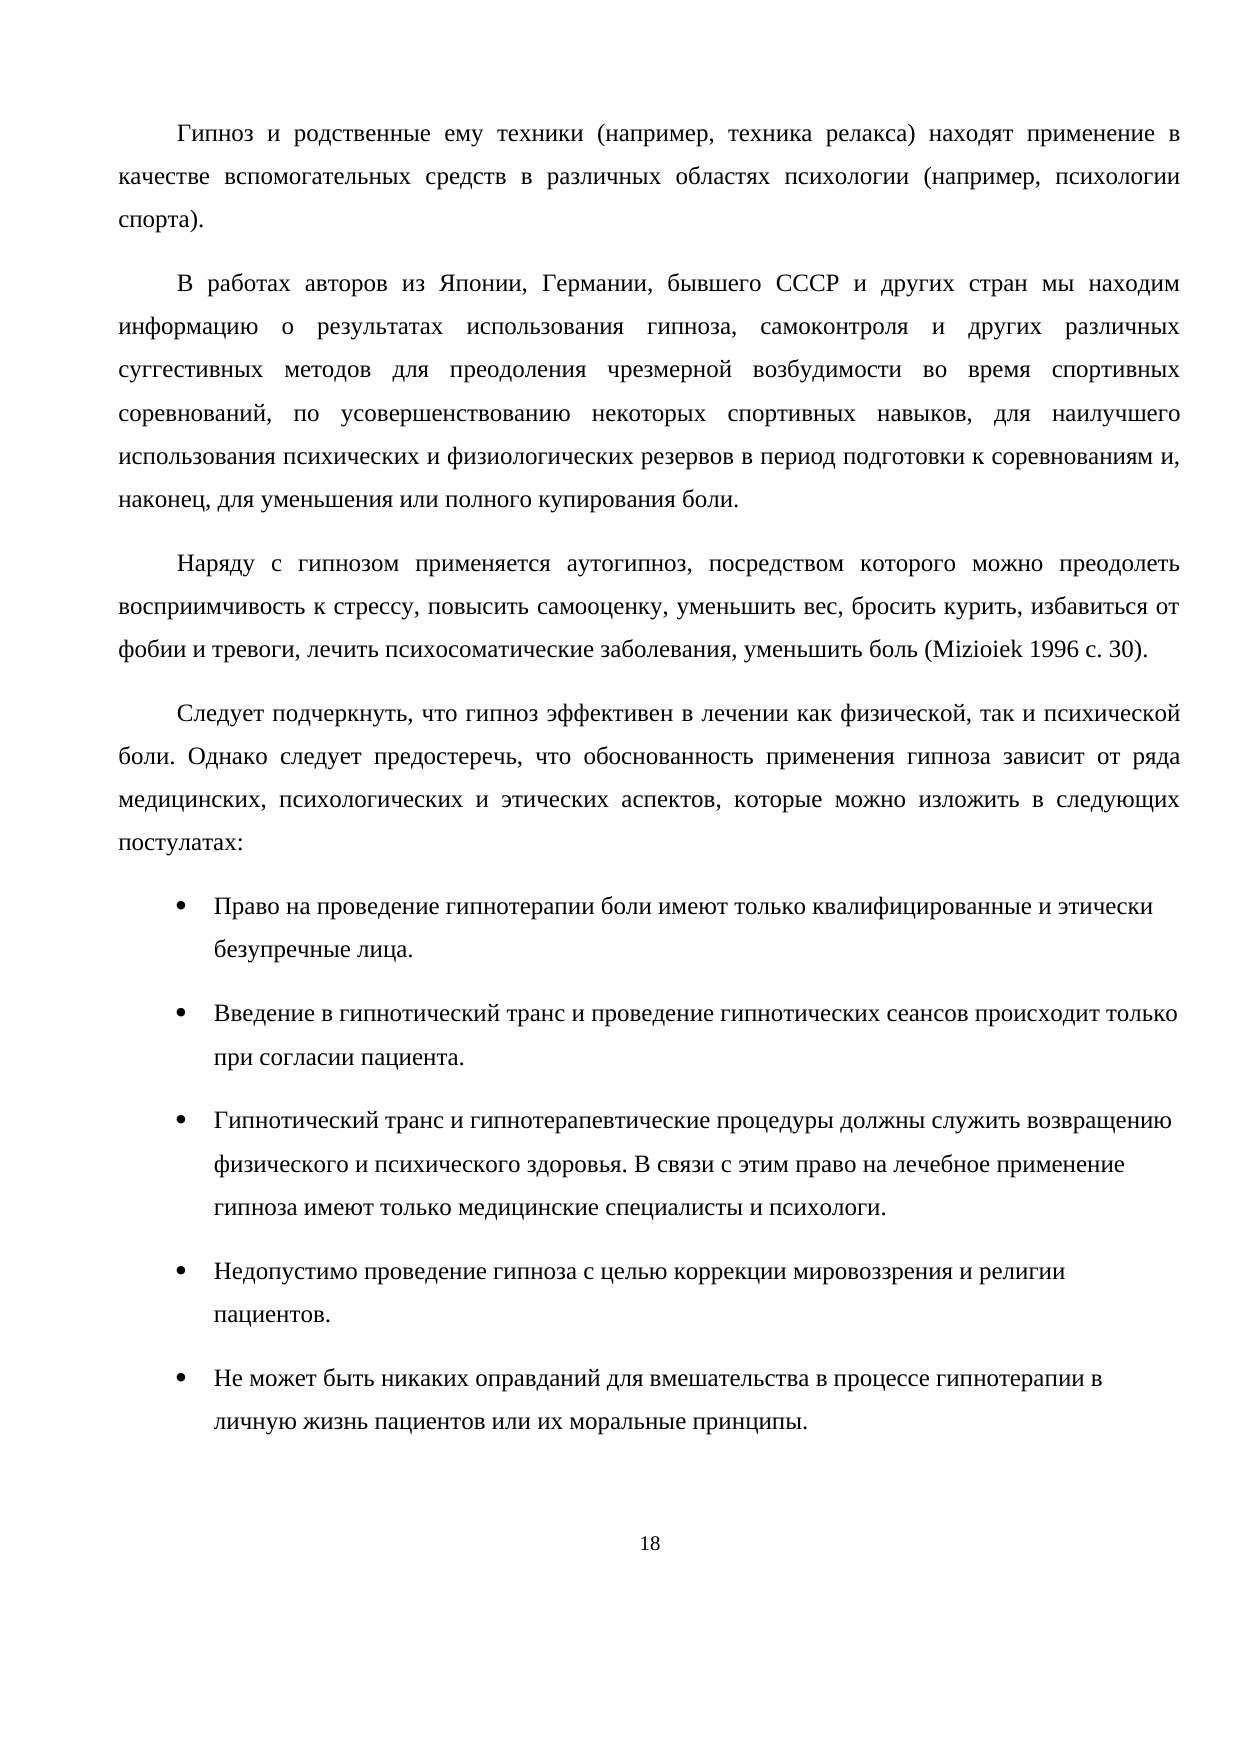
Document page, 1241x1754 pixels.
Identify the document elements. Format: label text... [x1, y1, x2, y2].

text Не может быть никаких оправданий для вмешательства в процессе гипнотерапии в личную жизнь пациентов или их моральные принципы. [177, 1363, 1181, 1435]
text Гипноз и родственные ему техники (например, техника релакса) находят применение в качестве вспомогательных средств в различных областях психологии (например, психологии спорта). [118, 118, 1181, 233]
text Право на проведение гипнотерапии боли имеют только квалифицированные и этически безупречные лица. [177, 891, 1181, 963]
text Гипнотический транс и гипнотерапевтические процедуры должны служить возвращению физического и психического здоровья. В связи с этим право на лечебное применение гипноза имеют только медицинские специалисты и психологи. [177, 1106, 1181, 1221]
text В работах авторов из Японии, Германии, бывшего СССР и других стран мы находим информацию о результатах использования гипноза, самоконтроля и других различных суггестивных методов для преодоления чрезмерной возбудимости во время спортивных соревнований, по усовершенствованию некоторых спортивных навыков, для наилучшего использования психических и физиологических резервов в период подготовки к соревнованиям и, наконец, для уменьшения или полного купирования боли. [118, 268, 1181, 513]
text Следует подчеркнуть, что гипноз эффективен в лечении как физической, так и психической боли. Однако следует предостеречь, что обоснованность применения гипноза зависит от ряда медицинских, психологических и этических аспектов, которые можно изложить в следующих постулатах: [118, 698, 1181, 856]
text Введение в гипнотический транс и проведение гипнотических сеансов происходит только при согласии пациента. [177, 998, 1181, 1070]
text Наряду с гипнозом применяется аутогипноз, посредством которого можно преодолеть восприимчивость к стрессу, повысить самооценку, уменьшить вес, бросить курить, избавиться от фобии и тревоги, лечить психосоматические заболевания, уменьшить боль (Mizioiek 1996 с. 30). [118, 548, 1181, 663]
text Недопустимо проведение гипноза с целью коррекции мировоззрения и религии пациентов. [177, 1256, 1181, 1328]
